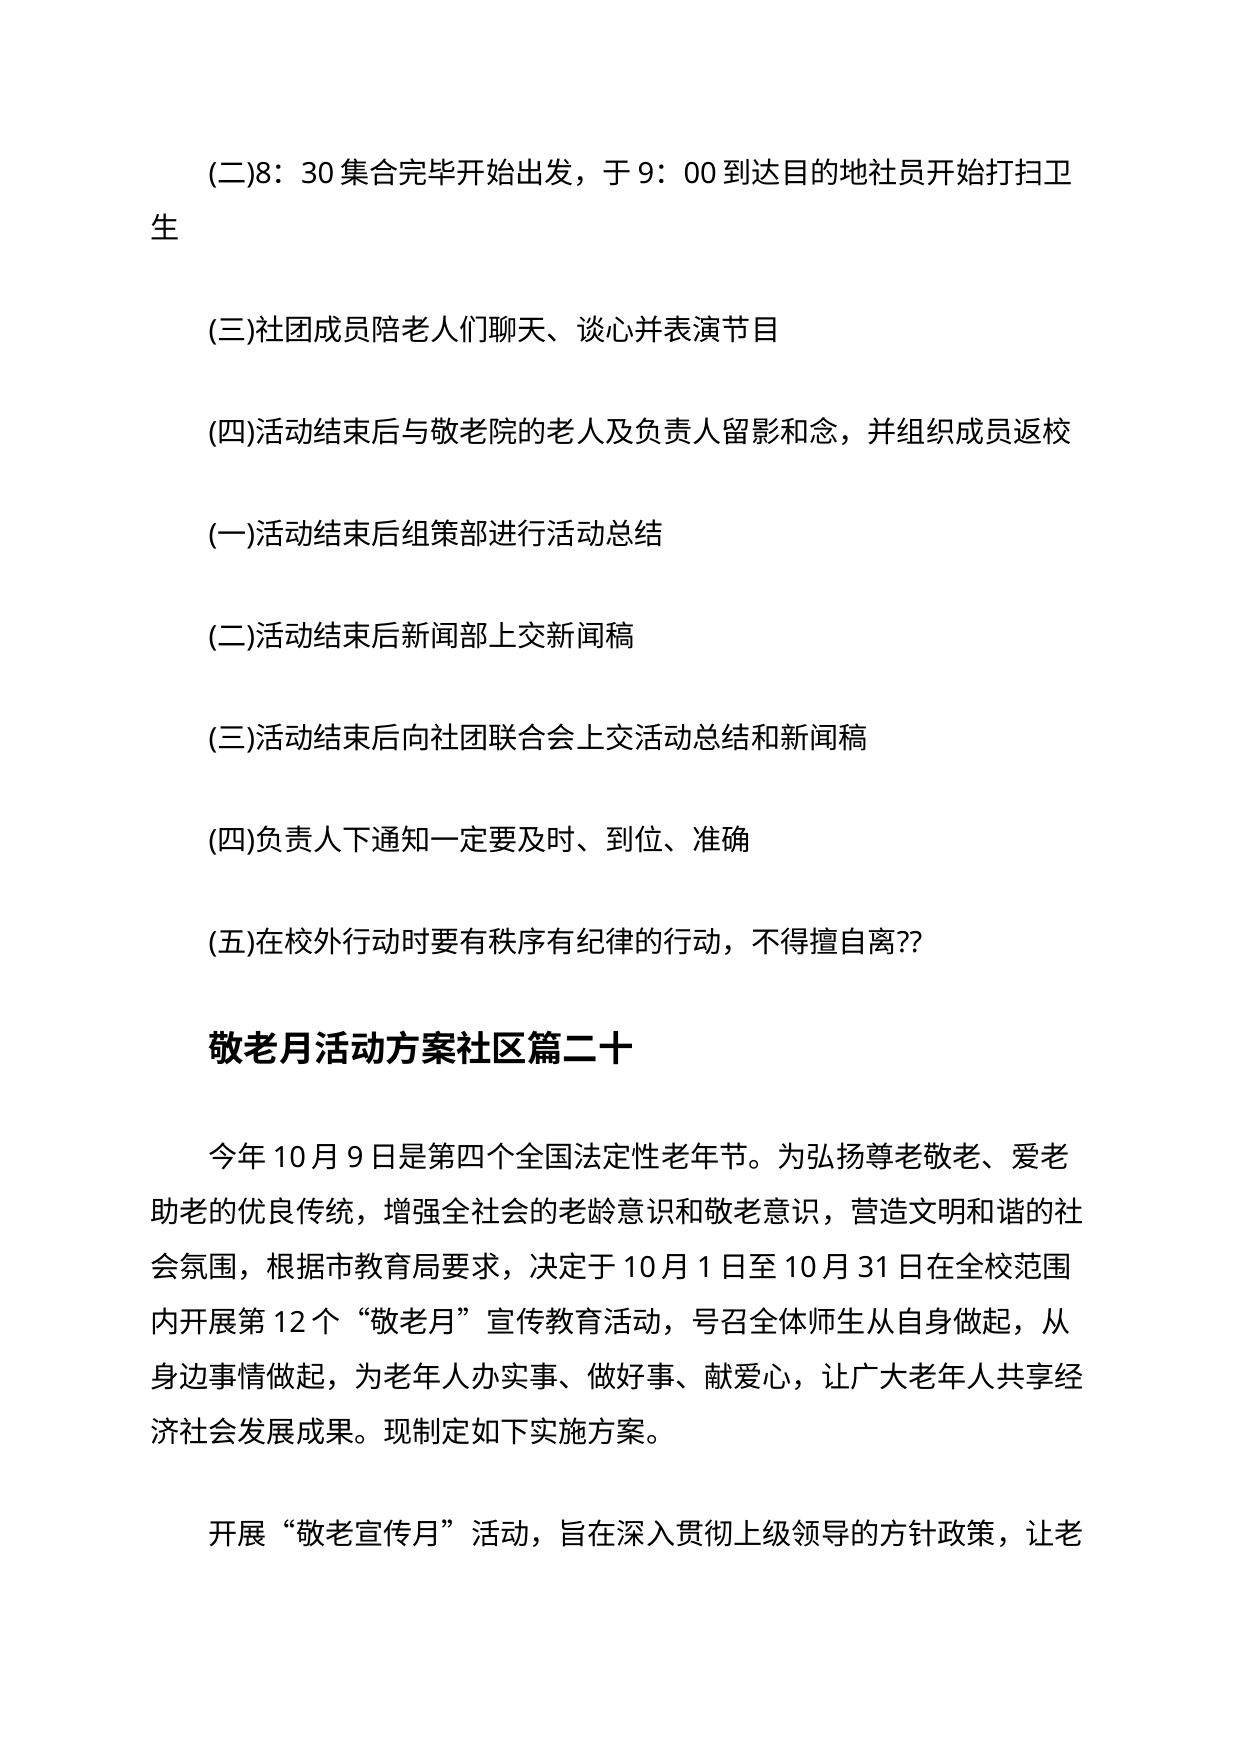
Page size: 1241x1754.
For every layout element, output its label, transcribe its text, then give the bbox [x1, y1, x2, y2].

text (一)活动结束后组策部进行活动总结 [150, 511, 1090, 553]
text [150, 1511, 1090, 1553]
text (三)社团成员陪老人们聊天、谈心并表演节目 [150, 307, 1090, 349]
text 今年10月9日是第四个全国法定性老年节。为弘扬尊老敬老、爱老助老的优良传统，增强全社会的老龄意识和敬老意识，营造文明和谐的社会氛围，根据市教育局要求，决定于10月1日至10月31日在全校范围内开展第12个“敬老月”宣传教育活动，号召全体师生从自身做起，从身边事情做起，为老年人办实事、做好事、献爱心，让广大老年人共享经济社会发展成果。现制定如下实施方案。 [150, 1134, 1090, 1451]
text (三)活动结束后向社团联合会上交活动总结和新闻稿 [150, 715, 1090, 757]
text (二)8：30集合完毕开始出发，于9：00到达目的地社员开始打扫卫生 [150, 150, 1090, 247]
text (四)活动结束后与敬老院的老人及负责人留影和念，并组织成员返校 [150, 409, 1090, 451]
text (二)活动结束后新闻部上交新闻稿 [150, 613, 1090, 655]
text (四)负责人下通知一定要及时、到位、准确 [150, 817, 1090, 859]
text (五)在校外行动时要有秩序有纪律的行动，不得擅自离?? [150, 919, 1090, 961]
text 敬老月活动方案社区篇二十 [150, 1021, 1090, 1072]
